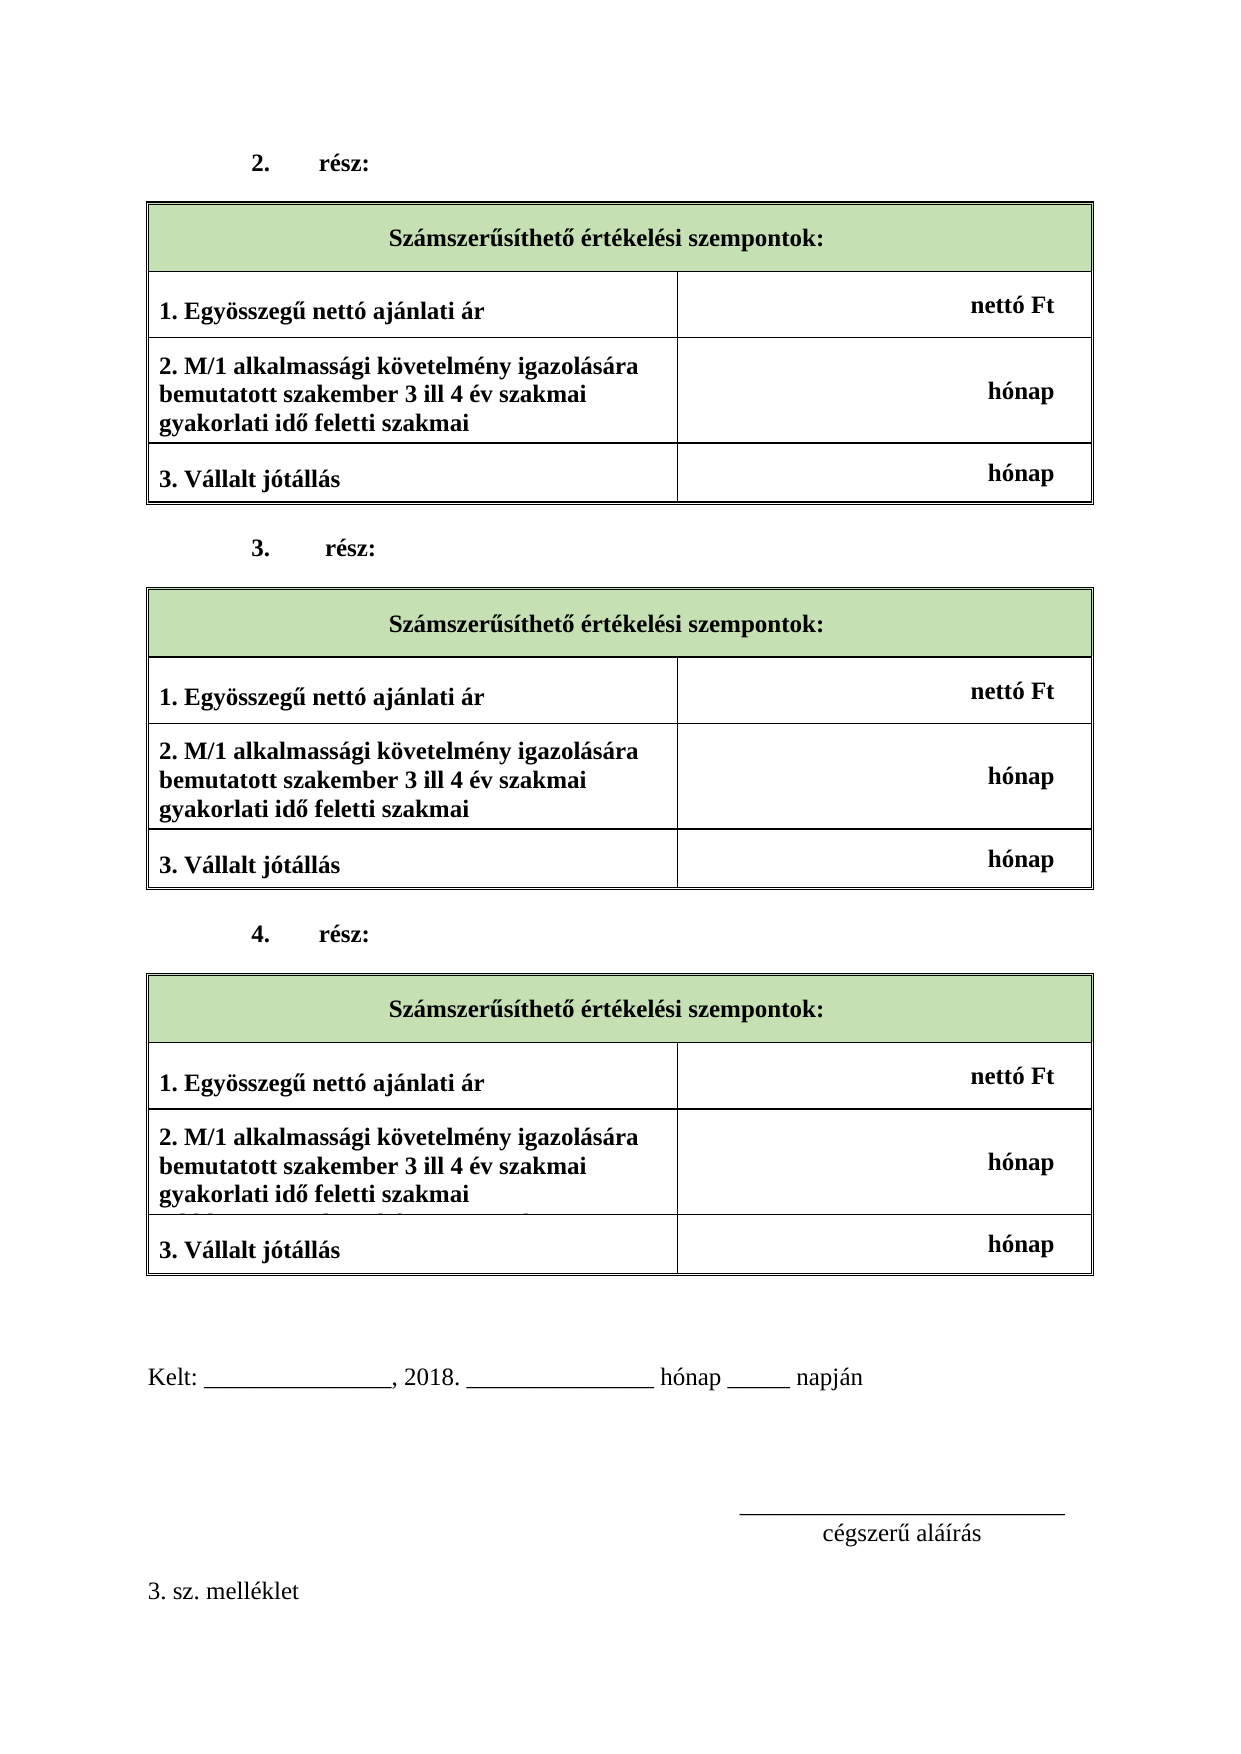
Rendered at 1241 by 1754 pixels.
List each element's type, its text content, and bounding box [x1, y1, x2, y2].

table_cell 1. Egyösszegű nettó ajánlati ár [149, 658, 677, 722]
table_cell nettó Ft [678, 658, 1091, 722]
text 3. sz. melléklet [148, 1576, 1066, 1604]
text Kelt: _______________, 2018. _______________ hónap _____ napján [148, 1362, 1066, 1391]
table_header Számszerűsíthető értékelési szempontok: [149, 590, 1091, 656]
text cégszerű aláírás [738, 1518, 1066, 1547]
table_cell hónap [678, 724, 1091, 828]
table_cell nettó Ft [678, 272, 1091, 337]
table_cell 1. Egyösszegű nettó ajánlati ár [149, 272, 677, 337]
table_cell hónap [678, 1110, 1091, 1213]
list rész: [251, 919, 1066, 948]
table_cell 3. Vállalt jótállás [149, 1215, 677, 1273]
table_header Számszerűsíthető értékelési szempontok: [149, 205, 1091, 271]
list rész: [251, 148, 1066, 176]
table_cell nettó Ft [678, 1043, 1091, 1108]
table_cell 3. Vállalt jótállás [149, 444, 677, 501]
text __________________________ [738, 1489, 1066, 1518]
table_cell hónap [678, 830, 1091, 887]
table_cell 3. Vállalt jótállás [149, 830, 677, 887]
table_header Számszerűsíthető értékelési szempontok: [149, 976, 1091, 1042]
table_cell 1. Egyösszegű nettó ajánlati ár [149, 1043, 677, 1108]
table_cell hónap [678, 338, 1091, 442]
table_cell hónap [678, 1215, 1091, 1273]
list rész: [251, 533, 1066, 562]
table_cell hónap [678, 444, 1091, 501]
